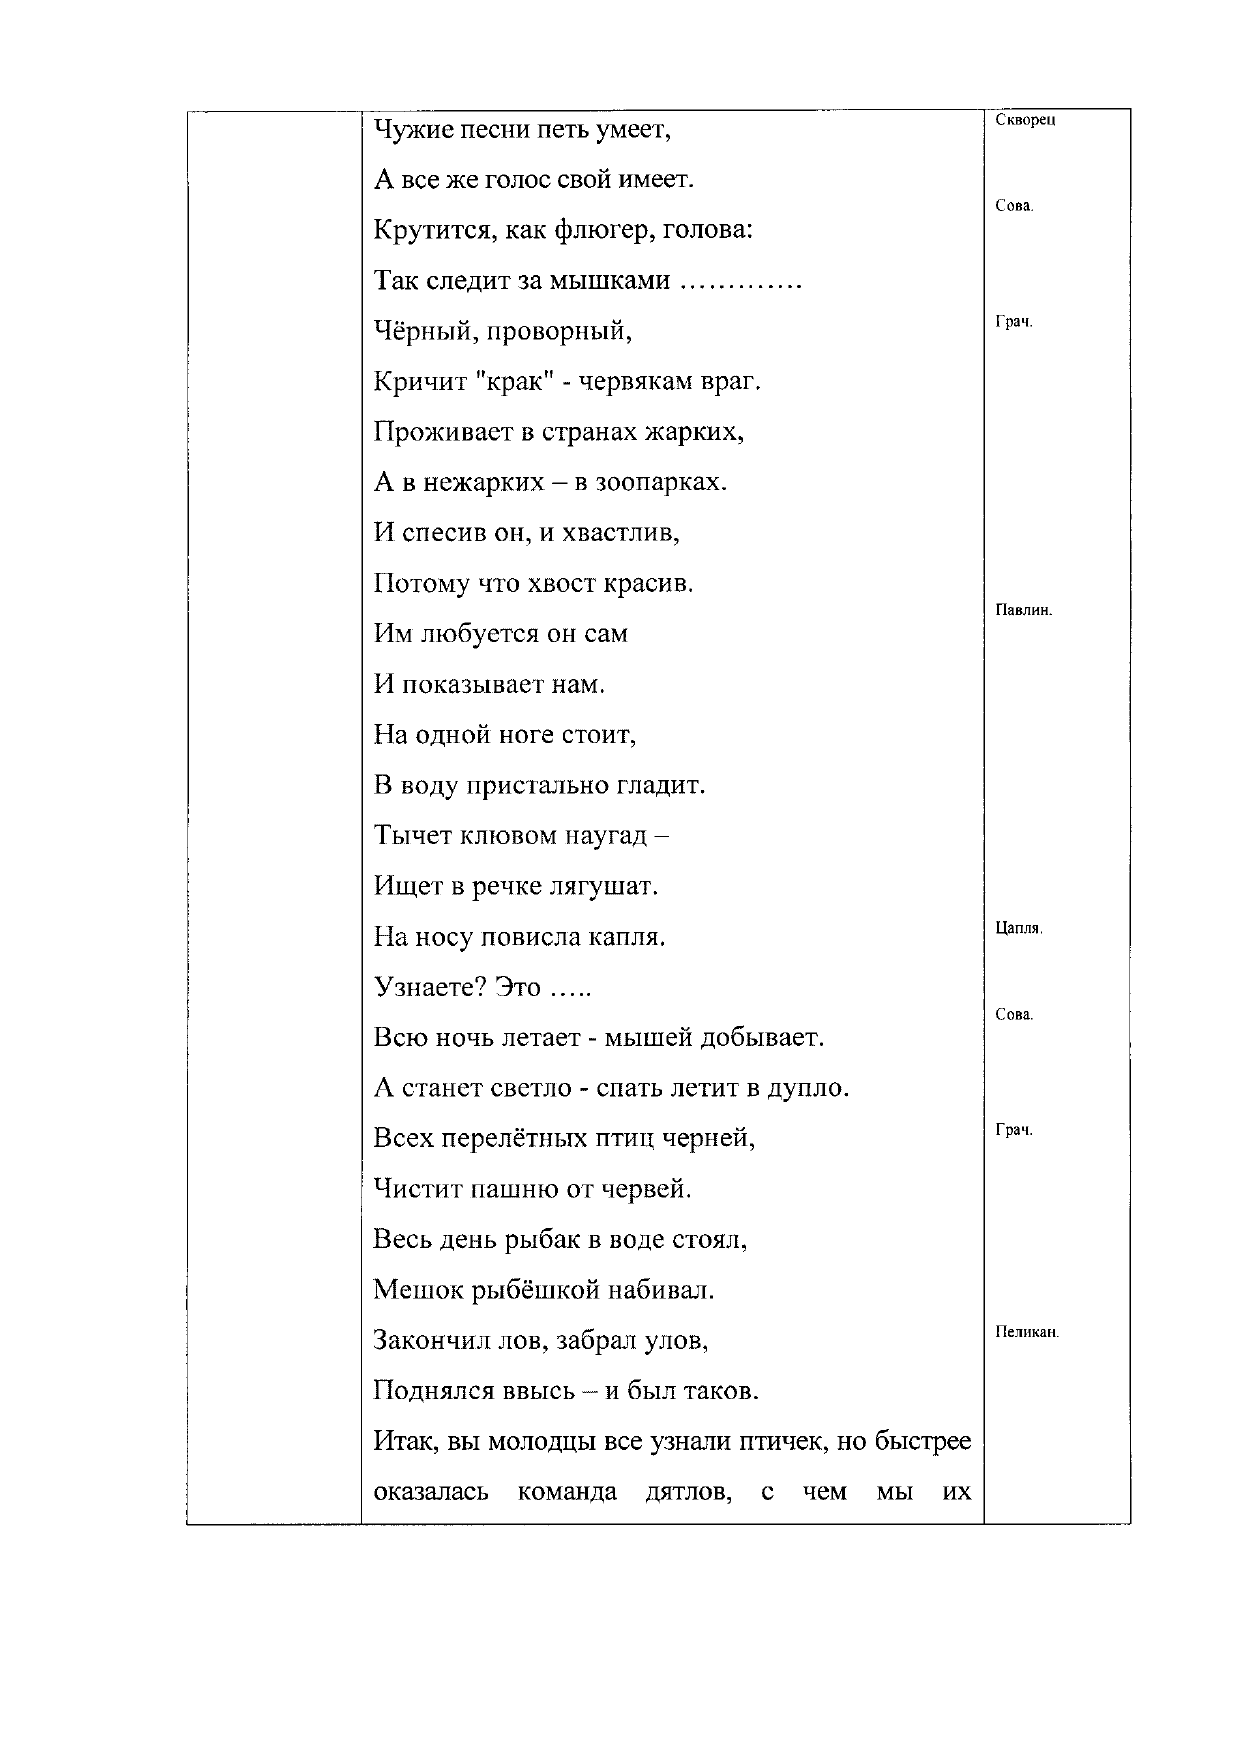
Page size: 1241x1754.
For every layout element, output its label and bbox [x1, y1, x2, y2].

picture [177, 99, 1140, 1534]
